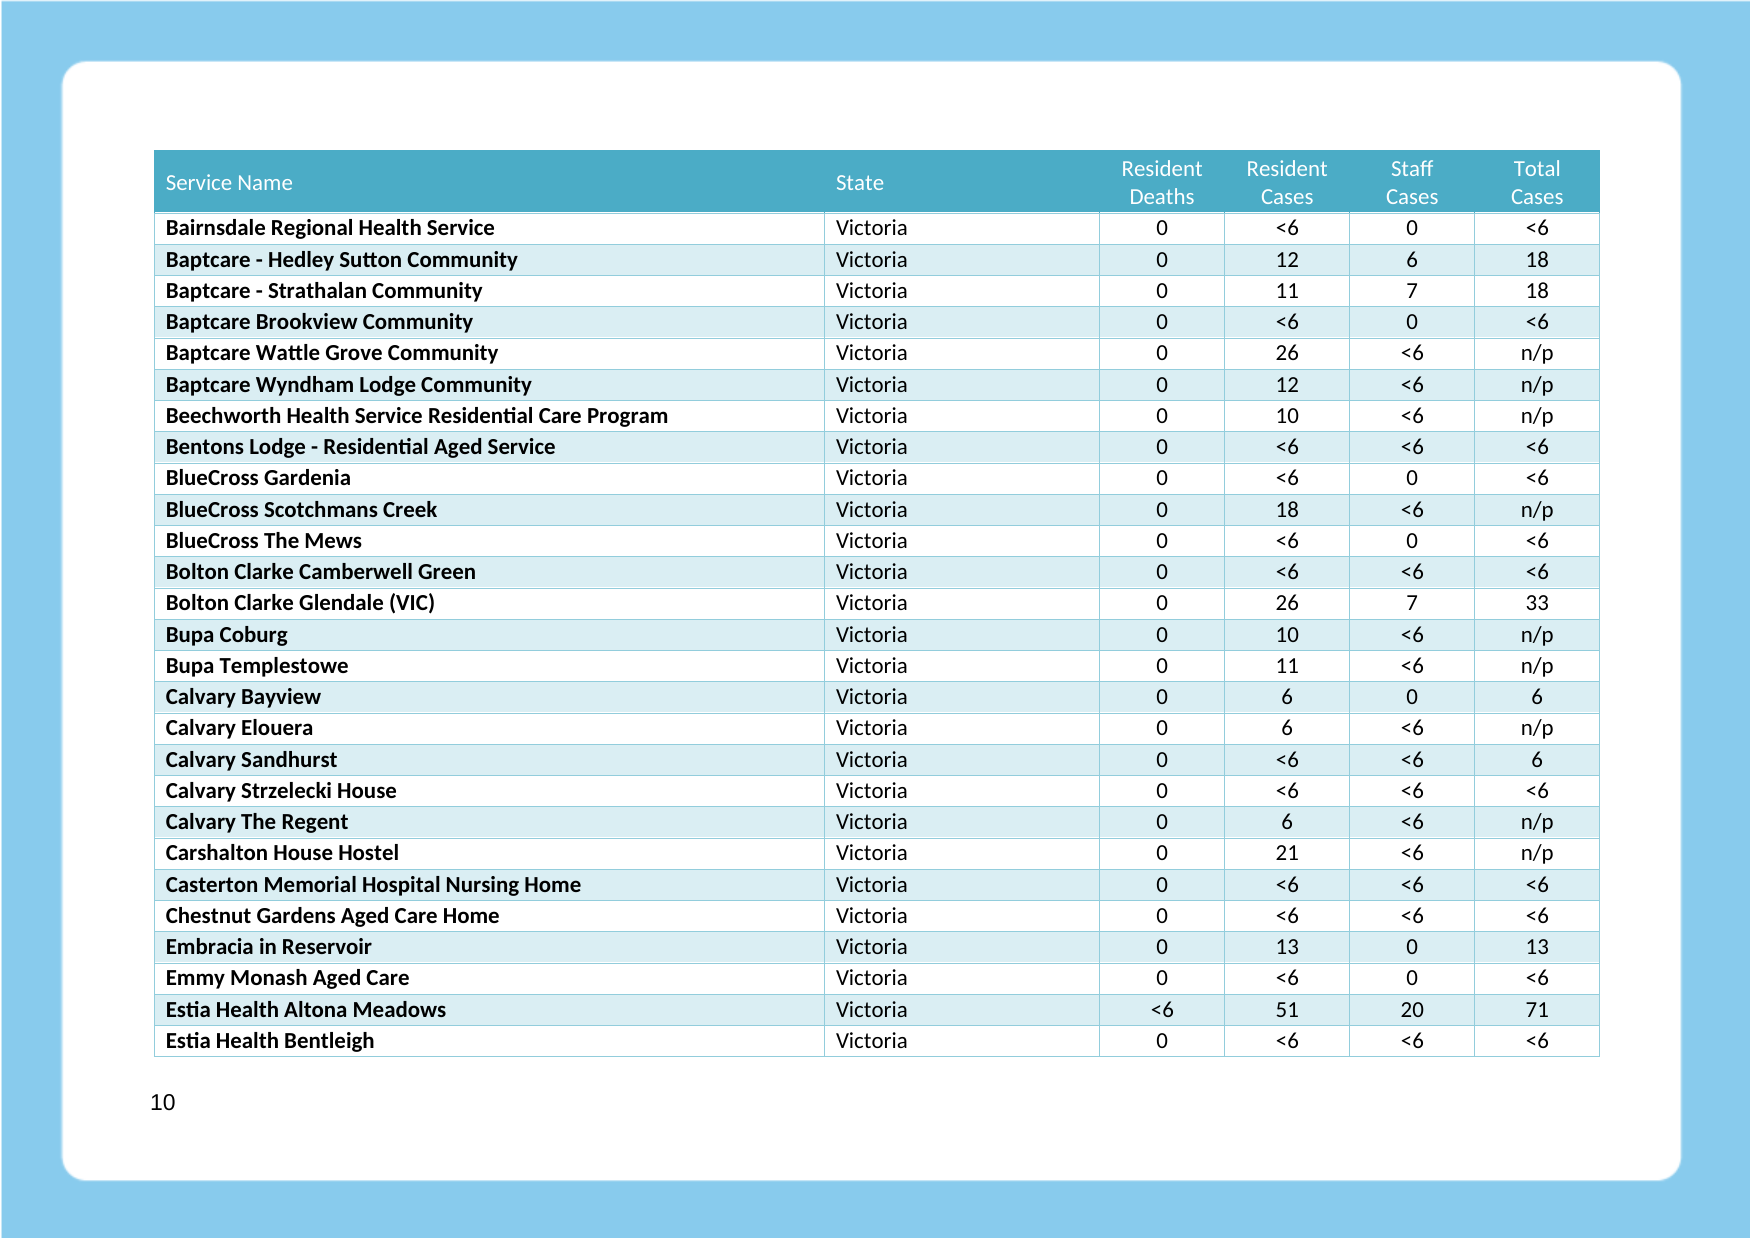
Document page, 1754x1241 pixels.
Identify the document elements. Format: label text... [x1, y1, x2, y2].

table_cell <6 [1475, 526, 1599, 556]
table_cell Bairnsdale Regional Health Service [155, 214, 824, 244]
table_cell <6 [1225, 870, 1349, 900]
table_cell n/p [1475, 807, 1599, 837]
table_header Total Cases [1475, 151, 1599, 212]
table_cell 26 [1225, 339, 1349, 369]
table_cell Chestnut Gardens Aged Care Home [155, 901, 824, 931]
table_cell <6 [1225, 776, 1349, 806]
table_cell Victoria [825, 245, 1099, 275]
table_cell Calvary Sandhurst [155, 745, 824, 775]
table_cell Bupa Templestowe [155, 651, 824, 681]
table_cell 33 [1475, 589, 1599, 619]
table_cell Bentons Lodge - Residential Aged Service [155, 432, 824, 462]
table_cell 6 [1225, 807, 1349, 837]
table_cell <6 [1475, 214, 1599, 244]
table_cell 0 [1100, 807, 1224, 837]
table_cell 0 [1100, 339, 1224, 369]
table_cell BlueCross Scotchmans Creek [155, 495, 824, 525]
table_cell 0 [1100, 432, 1224, 462]
table_cell Victoria [825, 432, 1099, 462]
table_cell Victoria [825, 557, 1099, 587]
table_cell <6 [1350, 401, 1474, 431]
table_cell 12 [1225, 370, 1349, 400]
table_cell Estia Health Bentleigh [155, 1026, 824, 1056]
table_cell Victoria [825, 401, 1099, 431]
table_cell 0 [1100, 589, 1224, 619]
table_cell 0 [1100, 526, 1224, 556]
table_cell Embracia in Reservoir [155, 932, 824, 962]
table_cell 7 [1350, 589, 1474, 619]
table_cell 51 [1225, 995, 1349, 1025]
table_cell Victoria [825, 745, 1099, 775]
table_cell 21 [1225, 839, 1349, 869]
table_cell Bolton Clarke Camberwell Green [155, 557, 824, 587]
table_cell BlueCross Gardenia [155, 464, 824, 494]
table_cell n/p [1475, 401, 1599, 431]
table_cell n/p [1475, 620, 1599, 650]
table_cell <6 [1350, 557, 1474, 587]
table_cell 0 [1100, 714, 1224, 744]
table_cell Victoria [825, 651, 1099, 681]
table_cell Baptcare Wattle Grove Community [155, 339, 824, 369]
table_cell 11 [1225, 276, 1349, 306]
table_cell 0 [1100, 932, 1224, 962]
table_cell Victoria [825, 307, 1099, 337]
table_cell Bolton Clarke Glendale (VIC) [155, 589, 824, 619]
table_cell <6 [1475, 776, 1599, 806]
table_cell 6 [1225, 682, 1349, 712]
table_cell 11 [1225, 651, 1349, 681]
table_cell 6 [1225, 714, 1349, 744]
table_cell <6 [1350, 651, 1474, 681]
table_cell Calvary Bayview [155, 682, 824, 712]
table_cell 7 [1350, 276, 1474, 306]
table_cell 12 [1225, 245, 1349, 275]
table_cell Carshalton House Hostel [155, 839, 824, 869]
table_cell <6 [1475, 557, 1599, 587]
table_cell Victoria [825, 682, 1099, 712]
table_cell 0 [1100, 495, 1224, 525]
table_cell n/p [1475, 651, 1599, 681]
table_cell <6 [1225, 214, 1349, 244]
table_cell 18 [1225, 495, 1349, 525]
table_cell 0 [1350, 464, 1474, 494]
table_cell <6 [1475, 1026, 1599, 1056]
table_cell Baptcare - Strathalan Community [155, 276, 824, 306]
table_cell 0 [1100, 464, 1224, 494]
table_cell n/p [1475, 370, 1599, 400]
table_cell 0 [1100, 1026, 1224, 1056]
table_cell Victoria [825, 807, 1099, 837]
table_cell <6 [1350, 620, 1474, 650]
table_cell <6 [1225, 464, 1349, 494]
table_cell Baptcare Brookview Community [155, 307, 824, 337]
table_cell <6 [1350, 339, 1474, 369]
table_cell <6 [1225, 745, 1349, 775]
table_cell Victoria [825, 620, 1099, 650]
table_cell Victoria [825, 1026, 1099, 1056]
table_cell 10 [1225, 620, 1349, 650]
table_cell 0 [1350, 964, 1474, 994]
table_cell 0 [1100, 776, 1224, 806]
table_header Service Name [155, 151, 824, 212]
table_cell <6 [1100, 995, 1224, 1025]
table_cell <6 [1225, 901, 1349, 931]
table_cell <6 [1475, 870, 1599, 900]
table_cell 20 [1350, 995, 1474, 1025]
table_cell BlueCross The Mews [155, 526, 824, 556]
table_cell 6 [1475, 682, 1599, 712]
table_cell 18 [1475, 276, 1599, 306]
table_cell <6 [1350, 901, 1474, 931]
table_cell Victoria [825, 839, 1099, 869]
table_cell 0 [1100, 214, 1224, 244]
table_cell 0 [1100, 401, 1224, 431]
table_cell <6 [1225, 1026, 1349, 1056]
table_cell Victoria [825, 870, 1099, 900]
table_cell <6 [1225, 526, 1349, 556]
table_cell Victoria [825, 776, 1099, 806]
table_cell n/p [1475, 839, 1599, 869]
table_cell Victoria [825, 370, 1099, 400]
table_cell 0 [1100, 745, 1224, 775]
table_cell Beechworth Health Service Residential Care Program [155, 401, 824, 431]
table_cell Victoria [825, 276, 1099, 306]
table_cell 0 [1350, 214, 1474, 244]
table_cell <6 [1225, 307, 1349, 337]
table_cell <6 [1225, 432, 1349, 462]
table_cell <6 [1475, 964, 1599, 994]
table_cell <6 [1350, 714, 1474, 744]
table_header Resident Cases [1225, 151, 1349, 212]
table_cell <6 [1225, 557, 1349, 587]
table_cell Victoria [825, 526, 1099, 556]
table_cell <6 [1475, 307, 1599, 337]
table_cell Victoria [825, 932, 1099, 962]
table_cell <6 [1350, 870, 1474, 900]
table_cell Calvary Strzelecki House [155, 776, 824, 806]
table_cell 18 [1475, 245, 1599, 275]
table_cell 26 [1225, 589, 1349, 619]
table_cell 13 [1475, 932, 1599, 962]
table_cell Victoria [825, 495, 1099, 525]
table_cell 6 [1350, 245, 1474, 275]
table_cell Calvary The Regent [155, 807, 824, 837]
table_cell <6 [1350, 432, 1474, 462]
picture [3, 2, 1750, 1238]
table_cell <6 [1350, 1026, 1474, 1056]
table_cell 0 [1100, 307, 1224, 337]
table_cell <6 [1350, 807, 1474, 837]
table_cell 0 [1100, 870, 1224, 900]
table_cell <6 [1350, 776, 1474, 806]
table_cell Baptcare Wyndham Lodge Community [155, 370, 824, 400]
table_cell 13 [1225, 932, 1349, 962]
table_cell 0 [1100, 245, 1224, 275]
table_cell 0 [1100, 651, 1224, 681]
table_header Resident Deaths [1100, 151, 1224, 212]
table_cell 0 [1100, 276, 1224, 306]
table_cell Victoria [825, 901, 1099, 931]
table_cell Casterton Memorial Hospital Nursing Home [155, 870, 824, 900]
table_cell 0 [1100, 620, 1224, 650]
table_cell Calvary Elouera [155, 714, 824, 744]
table_cell 10 [1225, 401, 1349, 431]
table_cell <6 [1350, 839, 1474, 869]
table_cell 0 [1100, 682, 1224, 712]
table_cell n/p [1475, 495, 1599, 525]
table_cell Victoria [825, 714, 1099, 744]
table_cell Baptcare - Hedley Sutton Community [155, 245, 824, 275]
table_cell Bupa Coburg [155, 620, 824, 650]
table_cell Emmy Monash Aged Care [155, 964, 824, 994]
table_cell 0 [1100, 557, 1224, 587]
table_cell 6 [1475, 745, 1599, 775]
table_cell Victoria [825, 589, 1099, 619]
table_header State [825, 151, 1099, 212]
table_cell Victoria [825, 964, 1099, 994]
table_cell Estia Health Altona Meadows [155, 995, 824, 1025]
table_cell <6 [1225, 964, 1349, 994]
table_cell <6 [1475, 432, 1599, 462]
table_cell <6 [1350, 370, 1474, 400]
table_cell n/p [1475, 339, 1599, 369]
table_cell <6 [1350, 745, 1474, 775]
table_cell Victoria [825, 464, 1099, 494]
table_cell Victoria [825, 995, 1099, 1025]
table_cell 0 [1350, 307, 1474, 337]
table_cell <6 [1475, 901, 1599, 931]
table_cell 0 [1350, 526, 1474, 556]
table_cell 0 [1350, 682, 1474, 712]
table_cell Victoria [825, 339, 1099, 369]
table_cell Victoria [825, 214, 1099, 244]
table_cell <6 [1350, 495, 1474, 525]
table_cell 0 [1100, 964, 1224, 994]
table_cell 0 [1100, 901, 1224, 931]
table_cell 71 [1475, 995, 1599, 1025]
table_header Staff Cases [1350, 151, 1474, 212]
table_cell <6 [1475, 464, 1599, 494]
table_cell 0 [1100, 839, 1224, 869]
table_cell 0 [1350, 932, 1474, 962]
table_cell 0 [1100, 370, 1224, 400]
table_cell n/p [1475, 714, 1599, 744]
